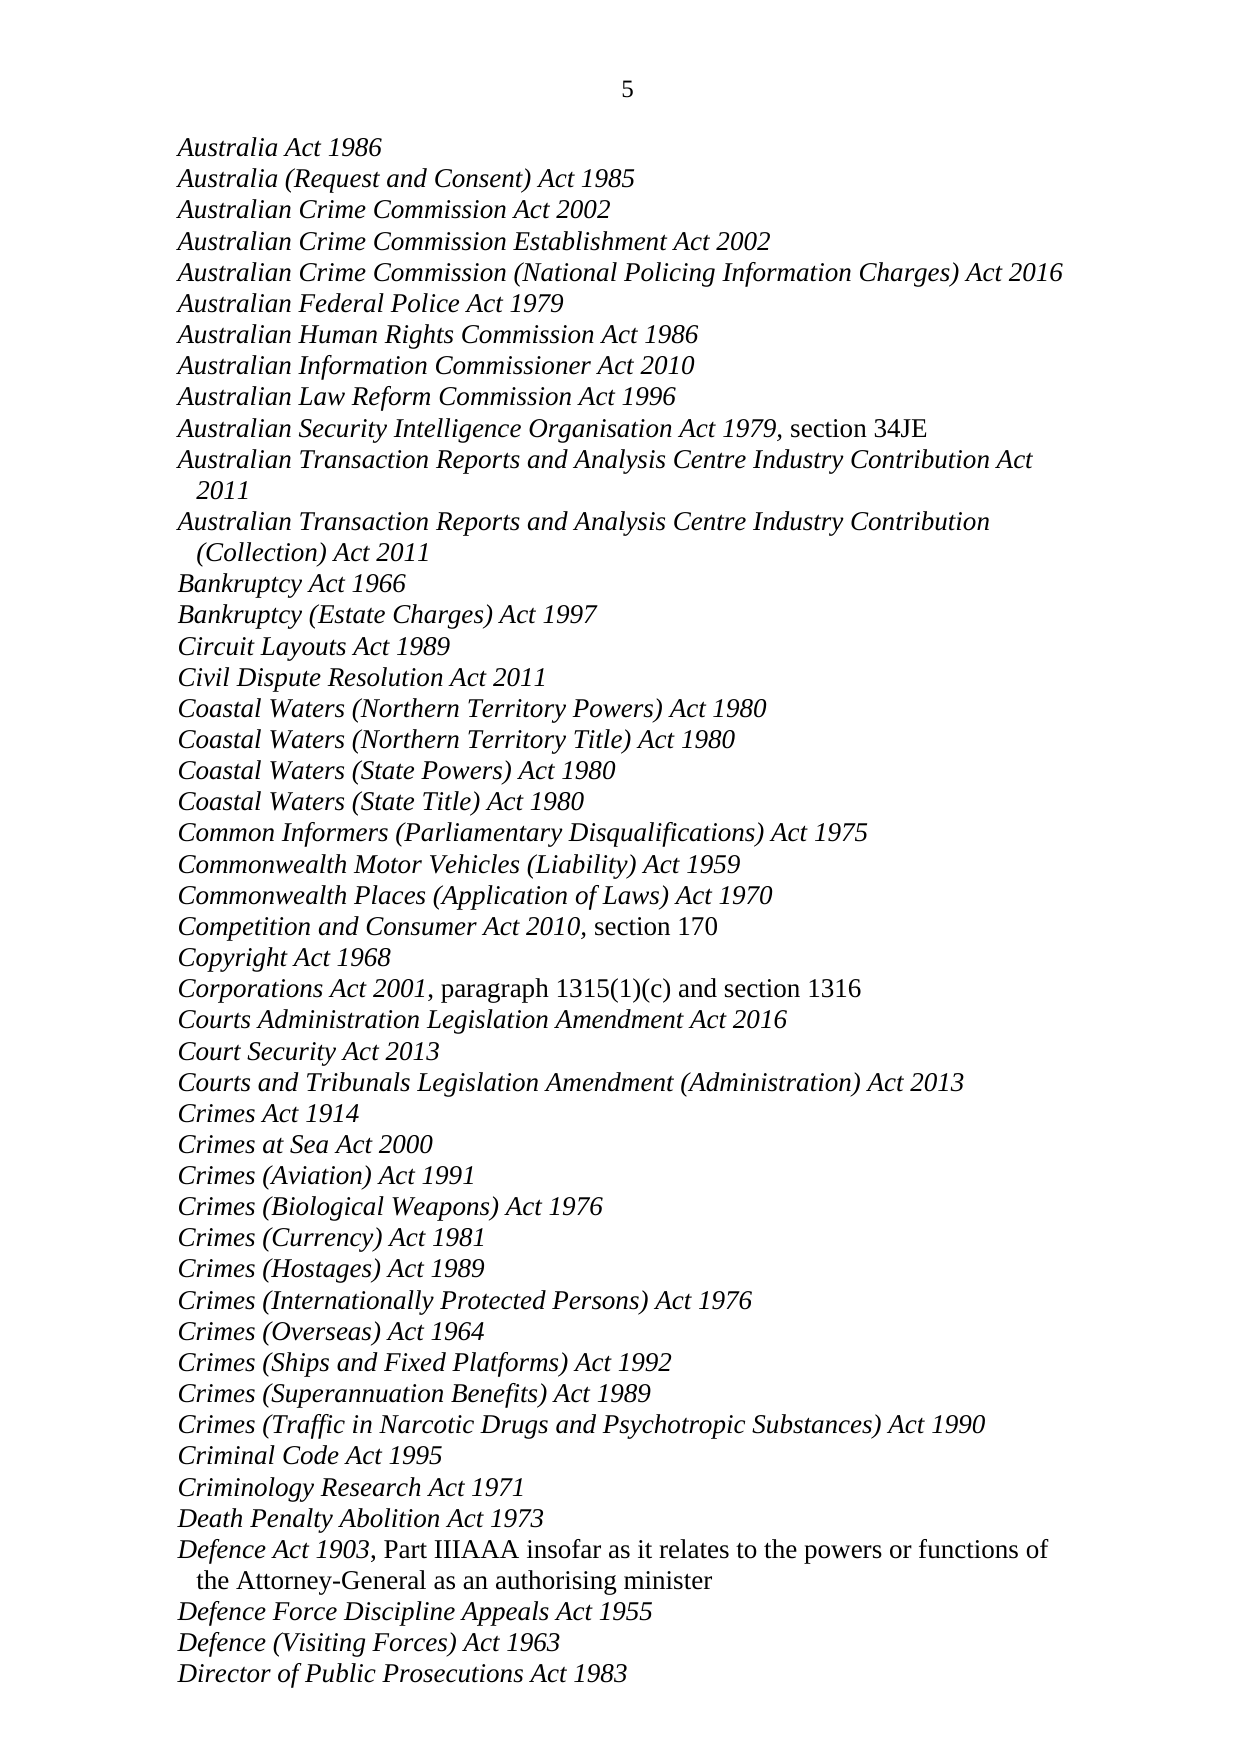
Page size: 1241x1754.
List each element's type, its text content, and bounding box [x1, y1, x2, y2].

text Civil Dispute Resolution Act 2011 [177, 661, 1078, 692]
text Australian Information Commissioner Act 2010 [177, 349, 1078, 381]
text Commonwealth Motor Vehicles (Liability) Act 1959 [177, 848, 1078, 879]
text Australia Act 1986 [177, 131, 1078, 162]
text Crimes (Biological Weapons) Act 1976 [177, 1190, 1078, 1221]
text Australian Crime Commission Establishment Act 2002 [177, 225, 1078, 256]
text Defence Force Discipline Appeals Act 1955 [177, 1595, 1078, 1626]
text Common Informers (Parliamentary Disqualifications) Act 1975 [177, 817, 1078, 848]
text Crimes (Hostages) Act 1989 [177, 1253, 1078, 1284]
text Coastal Waters (State Powers) Act 1980 [177, 754, 1078, 785]
text Defence (Visiting Forces) Act 1963 [177, 1626, 1078, 1657]
text Crimes (Internationally Protected Persons) Act 1976 [177, 1284, 1078, 1315]
text Commonwealth Places (Application of Laws) Act 1970 [177, 879, 1078, 910]
text Criminal Code Act 1995 [177, 1439, 1078, 1471]
text Corporations Act 2001, paragraph 1315(1)(c) and section 1316 [177, 972, 1078, 1003]
text Australian Human Rights Commission Act 1986 [177, 318, 1078, 349]
text Coastal Waters (State Title) Act 1980 [177, 785, 1078, 817]
text Crimes (Currency) Act 1981 [177, 1221, 1078, 1253]
text Australia (Request and Consent) Act 1985 [177, 162, 1078, 194]
text Crimes (Traffic in Narcotic Drugs and Psychotropic Substances) Act 1990 [177, 1408, 1078, 1439]
text Copyright Act 1968 [177, 941, 1078, 972]
text Australian Transaction Reports and Analysis Centre Industry Contribution Act 2011 [177, 443, 1078, 505]
text Bankruptcy (Estate Charges) Act 1997 [177, 598, 1078, 630]
text Courts Administration Legislation Amendment Act 2016 [177, 1003, 1078, 1034]
text Crimes (Overseas) Act 1964 [177, 1315, 1078, 1346]
text Australian Law Reform Commission Act 1996 [177, 381, 1078, 412]
text Australian Federal Police Act 1979 [177, 287, 1078, 318]
text Courts and Tribunals Legislation Amendment (Administration) Act 2013 [177, 1066, 1078, 1097]
text Australian Crime Commission Act 2002 [177, 194, 1078, 225]
text Australian Crime Commission (National Policing Information Charges) Act 2016 [177, 256, 1078, 287]
text Bankruptcy Act 1966 [177, 567, 1078, 598]
text Australian Security Intelligence Organisation Act 1979, section 34JE [177, 412, 1078, 443]
text Competition and Consumer Act 2010, section 170 [177, 910, 1078, 941]
text Australian Transaction Reports and Analysis Centre Industry Contribution (Collection) Act 2011 [177, 505, 1078, 567]
text Crimes (Ships and Fixed Platforms) Act 1992 [177, 1346, 1078, 1377]
text Crimes Act 1914 [177, 1097, 1078, 1128]
text Coastal Waters (Northern Territory Title) Act 1980 [177, 723, 1078, 754]
text Crimes (Aviation) Act 1991 [177, 1159, 1078, 1190]
text Circuit Layouts Act 1989 [177, 630, 1078, 661]
text Crimes (Superannuation Benefits) Act 1989 [177, 1377, 1078, 1408]
text Defence Act 1903, Part IIIAAA insofar as it relates to the powers or functions of the Attorney-General as an authorising minister [177, 1533, 1078, 1595]
text Death Penalty Abolition Act 1973 [177, 1502, 1078, 1533]
text Court Security Act 2013 [177, 1034, 1078, 1066]
text Crimes at Sea Act 2000 [177, 1128, 1078, 1159]
text Coastal Waters (Northern Territory Powers) Act 1980 [177, 692, 1078, 723]
text Director of Public Prosecutions Act 1983 [177, 1657, 1078, 1689]
text Criminology Research Act 1971 [177, 1471, 1078, 1502]
